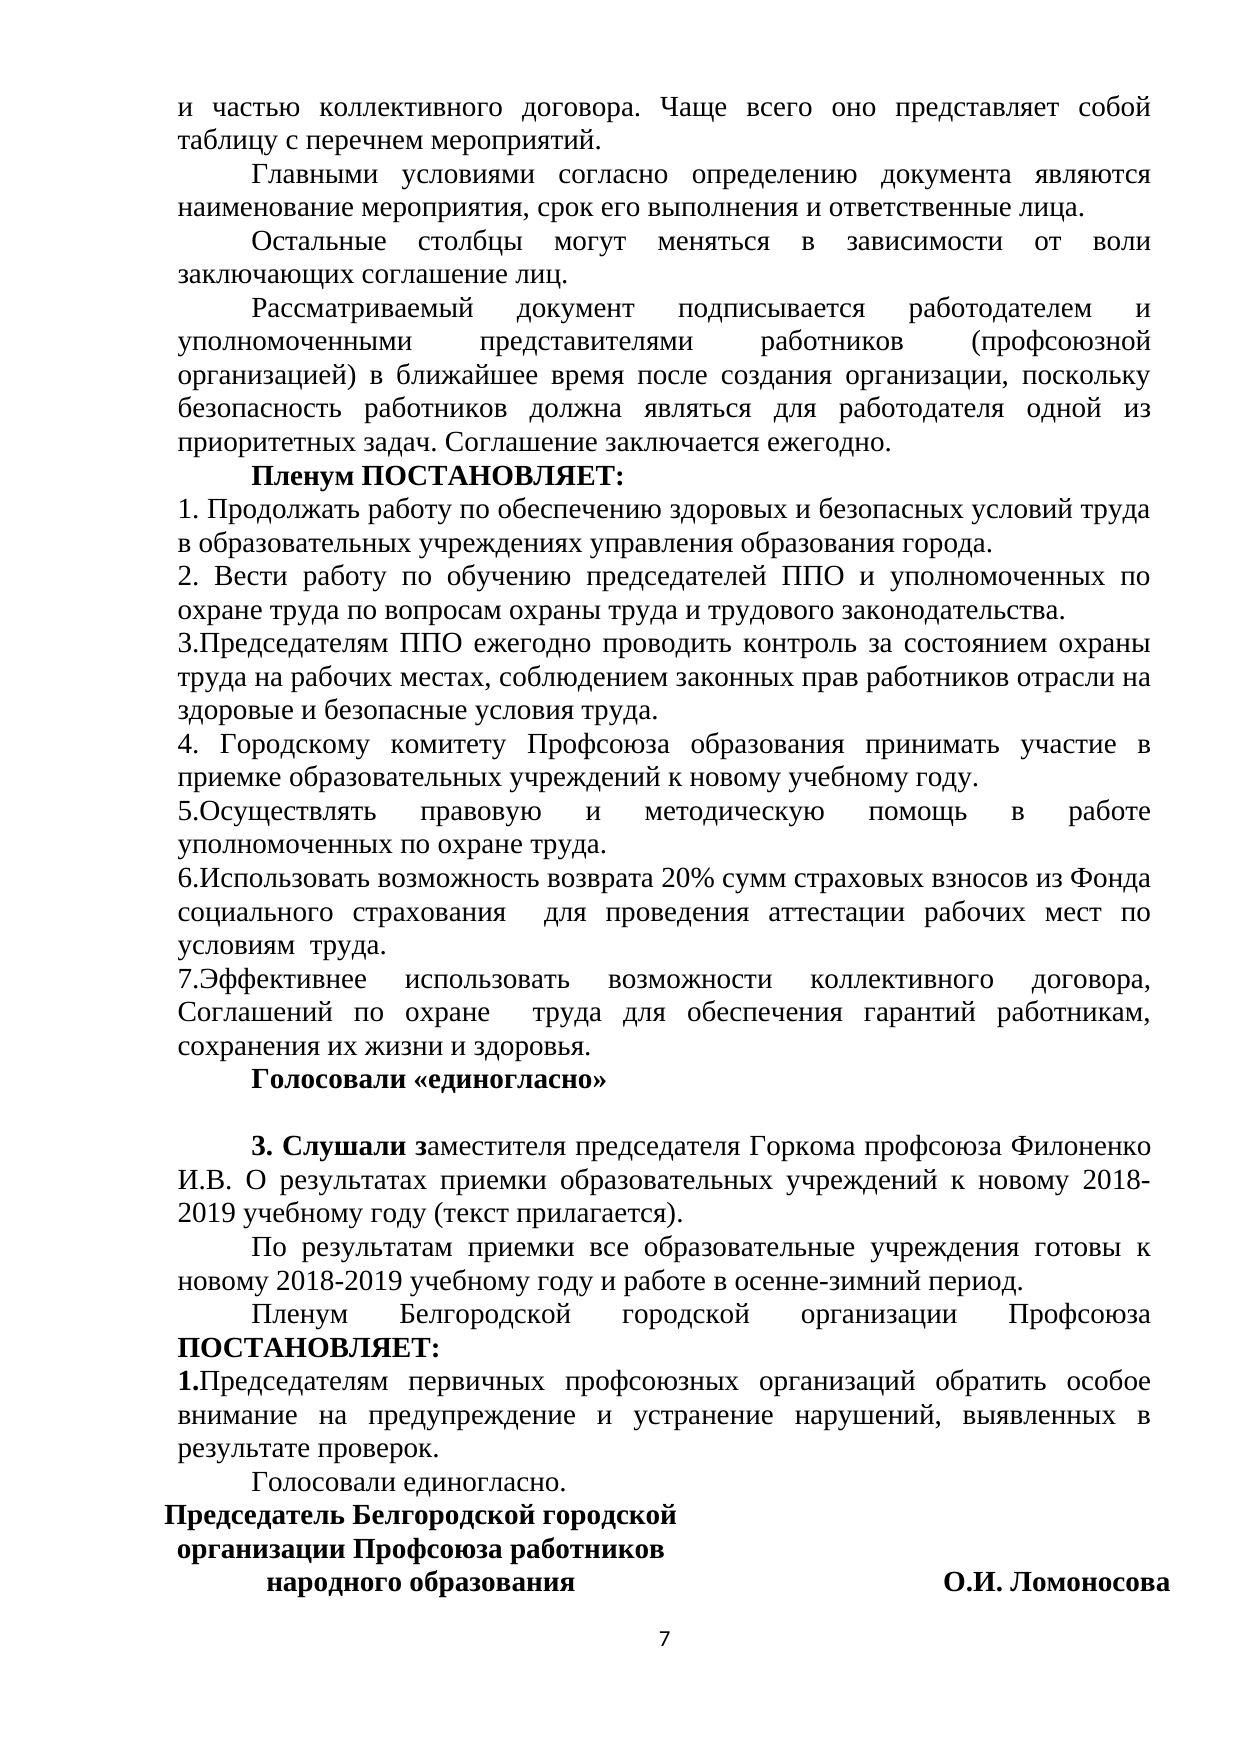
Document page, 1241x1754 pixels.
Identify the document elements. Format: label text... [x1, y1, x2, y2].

text Голосовали «единогласно» [177, 1061, 1152, 1095]
text Рассматриваемый документ подписывается работодателем и уполномоченными представителями работников (профсоюзной организацией) в ближайшее время после создания организации, поскольку безопасность работников должна являться для работодателя одной из приоритетных задач. Соглашение заключается ежегодно. [177, 290, 1152, 458]
text 6.Использовать возможность возврата 20% сумм страховых взносов из Фонда социального страхования для проведения аттестации рабочих мест по условиям труда. [177, 860, 1152, 961]
text 3. Слушали заместителя председателя Горкома профсоюза Филоненко И.В. О результатах приемки образовательных учреждений к новому 2018-2019 учебному году (текст прилагается). [177, 1128, 1152, 1229]
text Пленум ПОСТАНОВЛЯЕТ: [177, 458, 1152, 491]
text 2. Вести работу по обучению председателей ППО и уполномоченных по охране труда по вопросам охраны труда и трудового законодательства. [177, 558, 1152, 625]
text 1. Продолжать работу по обеспечению здоровых и безопасных условий труда в образовательных учреждениях управления образования города. [177, 491, 1152, 558]
table_header Председатель Белгородской городской организации Профсоюза работников народного образования [133, 1498, 709, 1598]
text 5.Осуществлять правовую и методическую помощь в работе уполномоченных по охране труда. [177, 793, 1152, 860]
text По результатам приемки все образовательные учреждения готовы к новому 2018-2019 учебному году и работе в осенне-зимний период. [177, 1229, 1152, 1296]
text 1.Председателям первичных профсоюзных организаций обратить особое внимание на предупреждение и устранение нарушений, выявленных в результате проверок. [177, 1363, 1152, 1464]
text 3.Председателям ППО ежегодно проводить контроль за состоянием охраны труда на рабочих местах, соблюдением законных прав работников отрасли на здоровые и безопасные условия труда. [177, 625, 1152, 726]
text 7.Эффективнее использовать возможности коллективного договора, Соглашений по охране труда для обеспечения гарантий работникам, сохранения их жизни и здоровья. [177, 961, 1152, 1061]
text Главными условиями согласно определению документа являются наименование мероприятия, срок его выполнения и ответственные лица. [177, 156, 1152, 223]
text Голосовали единогласно. [177, 1464, 1152, 1497]
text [177, 89, 1152, 156]
table_header О.И. Ломоносова [709, 1498, 1181, 1598]
text Остальные столбцы могут меняться в зависимости от воли заключающих соглашение лиц. [177, 223, 1152, 290]
text Пленум Белгородской городской организации Профсоюза ПОСТАНОВЛЯЕТ: [177, 1296, 1152, 1363]
text 4. Городскому комитету Профсоюза образования принимать участие в приемке образовательных учреждений к новому учебному году. [177, 726, 1152, 793]
